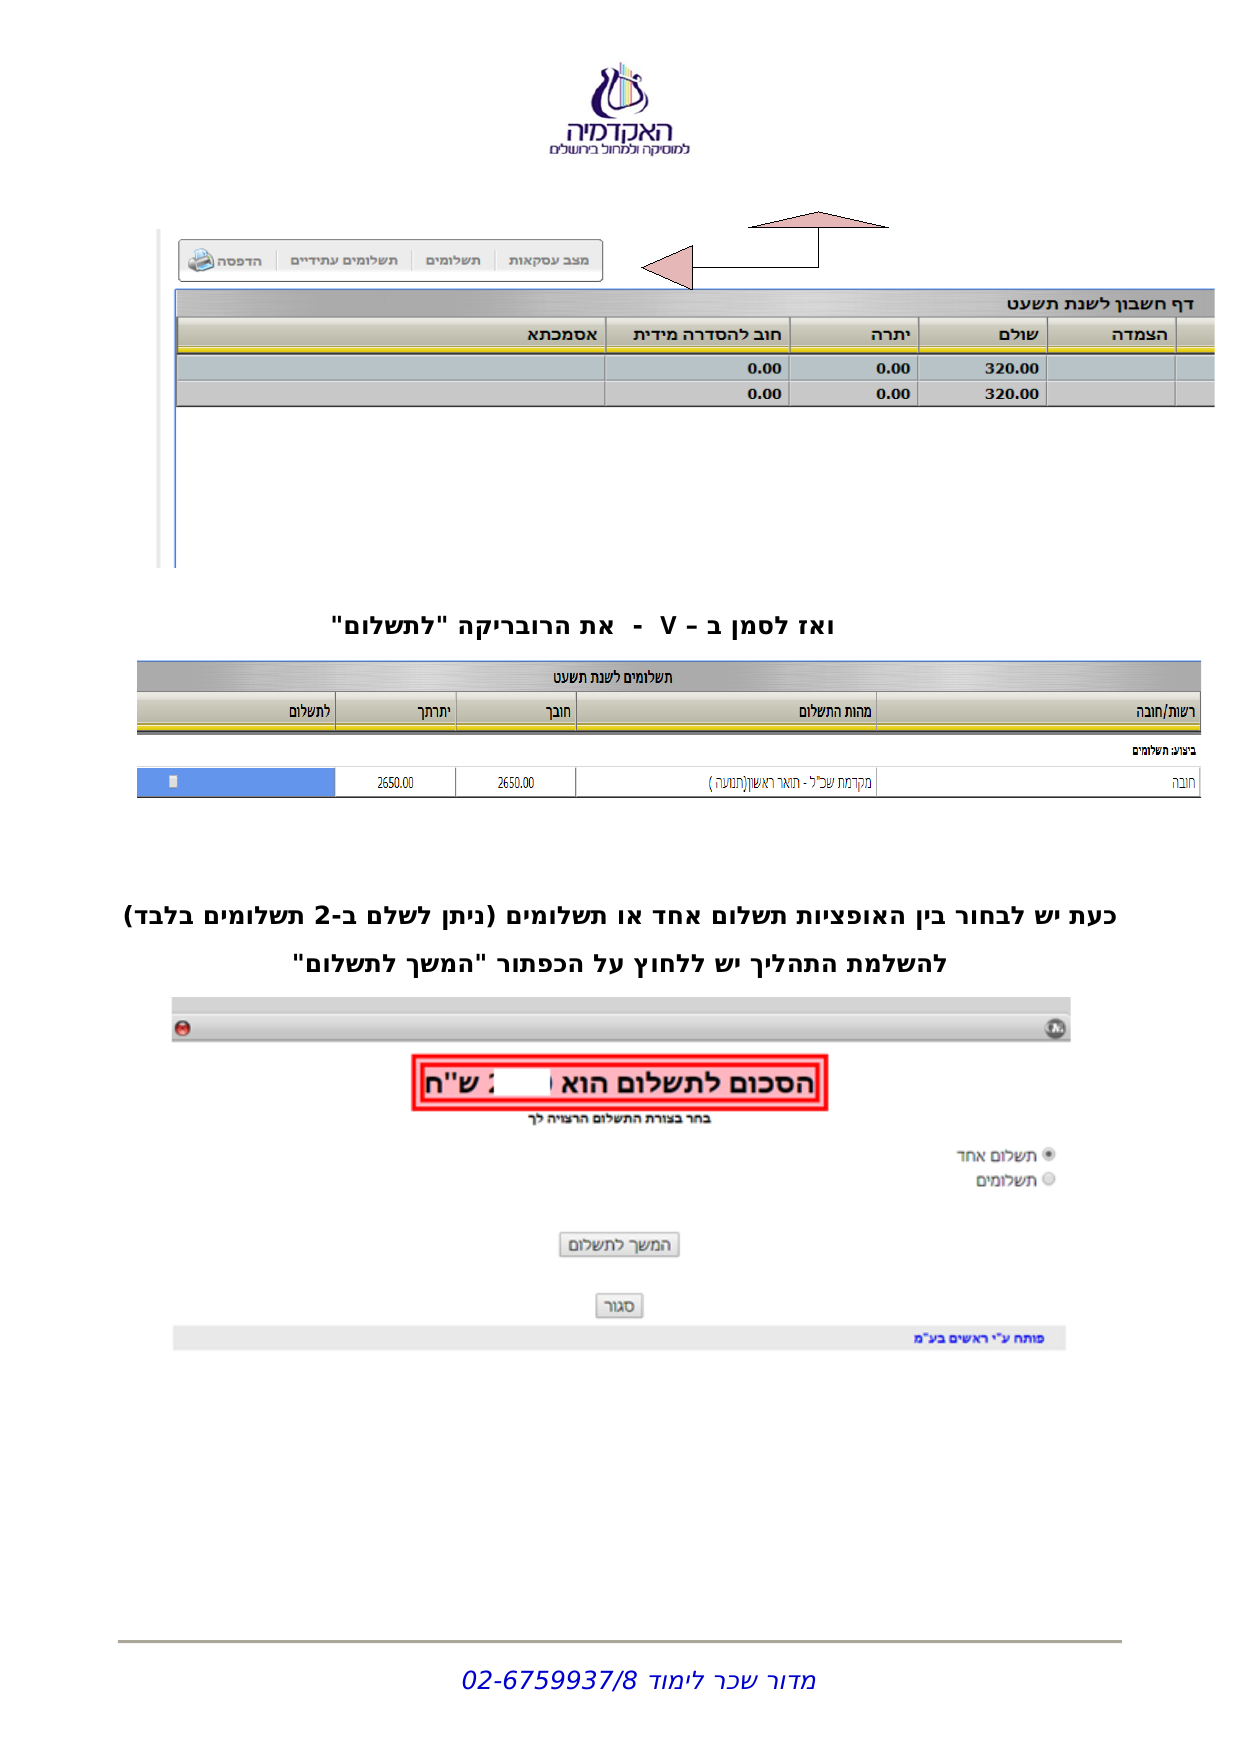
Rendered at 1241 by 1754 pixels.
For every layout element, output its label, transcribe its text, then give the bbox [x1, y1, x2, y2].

picture [530, 29, 710, 201]
text כעת יש לבחור בין האופציות תשלום אחד או תשלומים (ניתן לשלם ב-2 תשלומים בלבד) [118, 901, 1122, 930]
list ואז לסמן ב – V - את הרובריקה "לתשלום" [118, 608, 1047, 642]
text להשלמת התהליך יש ללחוץ על הכפתור "המשך לתשלום" [118, 949, 1122, 978]
